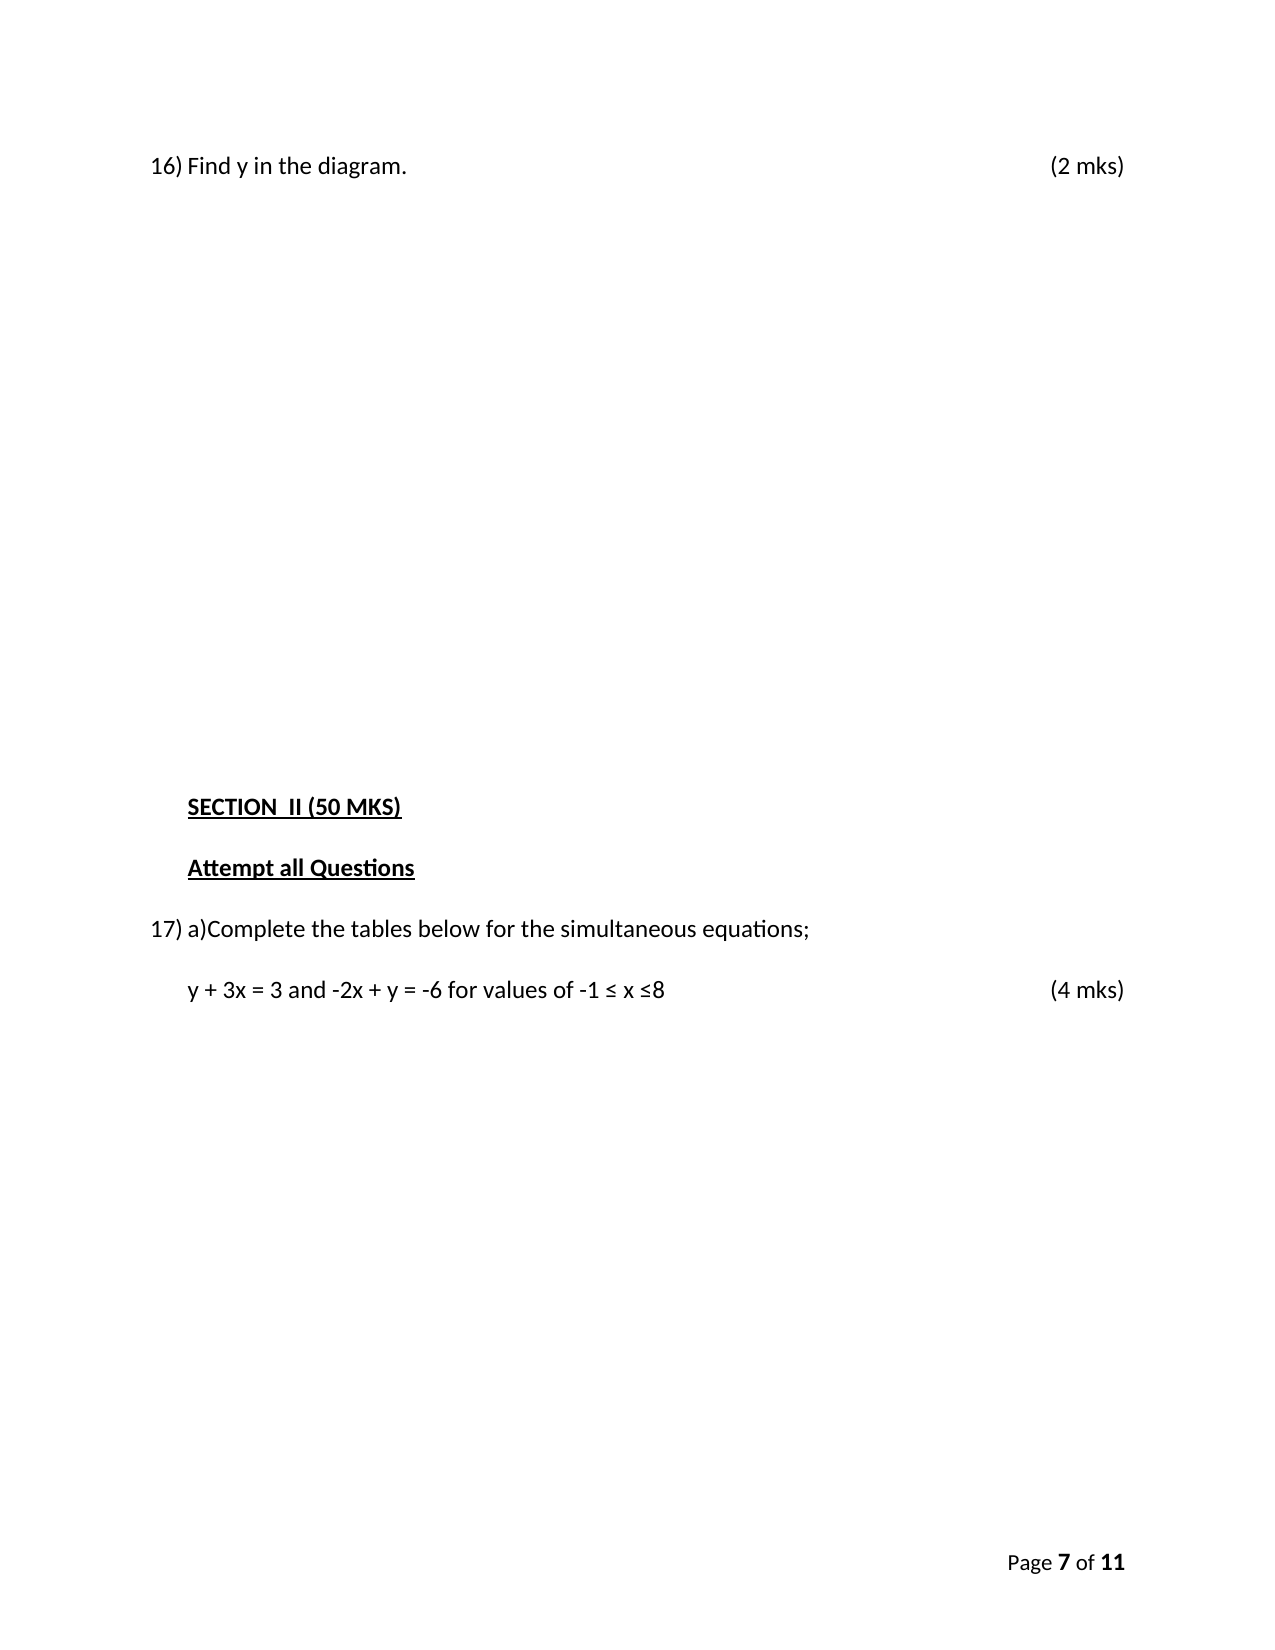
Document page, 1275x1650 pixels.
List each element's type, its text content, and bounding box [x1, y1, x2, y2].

list Attempt all Questions [187, 852, 1125, 882]
list y + 3x = 3 and -2x + y = -6 for values of -1 ≤ x ≤8 (4 mks) [187, 974, 1125, 1004]
list Find y in the diagram. (2 mks) [150, 150, 1125, 181]
list SECTION II (50 MKS) [187, 791, 1125, 821]
list a)Complete the tables below for the simultaneous equations; [150, 913, 1125, 943]
